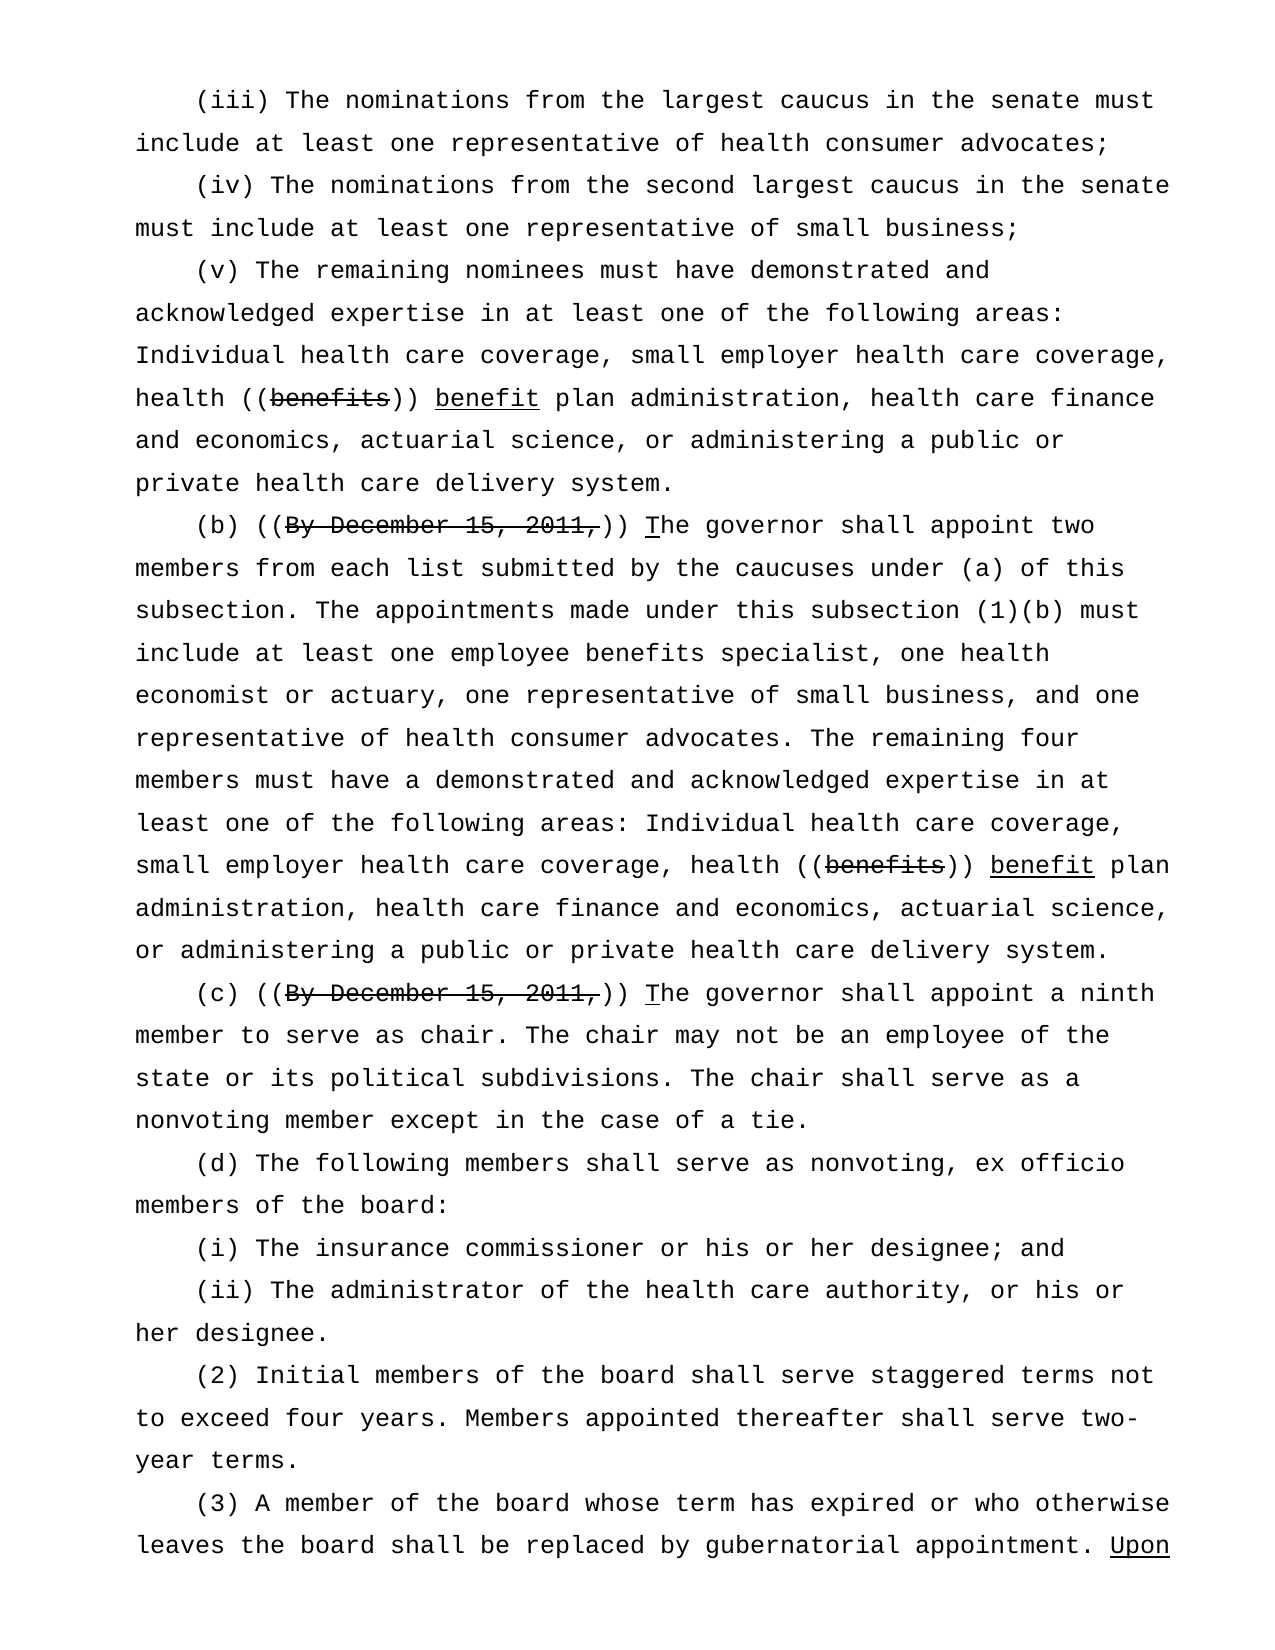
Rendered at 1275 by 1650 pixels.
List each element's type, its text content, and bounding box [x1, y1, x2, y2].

text (v) The remaining nominees must have demonstrated and acknowledged expertise in at least one of the following areas: Individual health care coverage, small employer health care coverage, health ((benefits)) benefit plan administration, health care finance and economics, actuarial science, or administering a public or private health care delivery system. [135, 245, 1170, 500]
text (iv) The nominations from the second largest caucus in the senate must include at least one representative of small business; [135, 160, 1170, 245]
text (d) The following members shall serve as nonvoting, ex officio members of the board: [135, 1137, 1170, 1222]
text (2) Initial members of the board shall serve staggered terms not to exceed four years. Members appointed thereafter shall serve two-year terms. [135, 1350, 1170, 1477]
text (i) The insurance commissioner or his or her designee; and [135, 1222, 1170, 1265]
text (ii) The administrator of the health care authority, or his or her designee. [135, 1265, 1170, 1350]
text (b) ((By December 15, 2011,)) The governor shall appoint two members from each list submitted by the caucuses under (a) of this subsection. The appointments made under this subsection (1)(b) must include at least one employee benefits specialist, one health economist or actuary, one representative of small business, and one representative of health consumer advocates. The remaining four members must have a demonstrated and acknowledged expertise in at least one of the following areas: Individual health care coverage, small employer health care coverage, health ((benefits)) benefit plan administration, health care finance and economics, actuarial science, or administering a public or private health care delivery system. [135, 500, 1170, 967]
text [135, 1477, 1170, 1562]
text (c) ((By December 15, 2011,)) The governor shall appoint a ninth member to serve as chair. The chair may not be an employee of the state or its political subdivisions. The chair shall serve as a nonvoting member except in the case of a tie. [135, 967, 1170, 1137]
text (iii) The nominations from the largest caucus in the senate must include at least one representative of health consumer advocates; [135, 75, 1170, 160]
